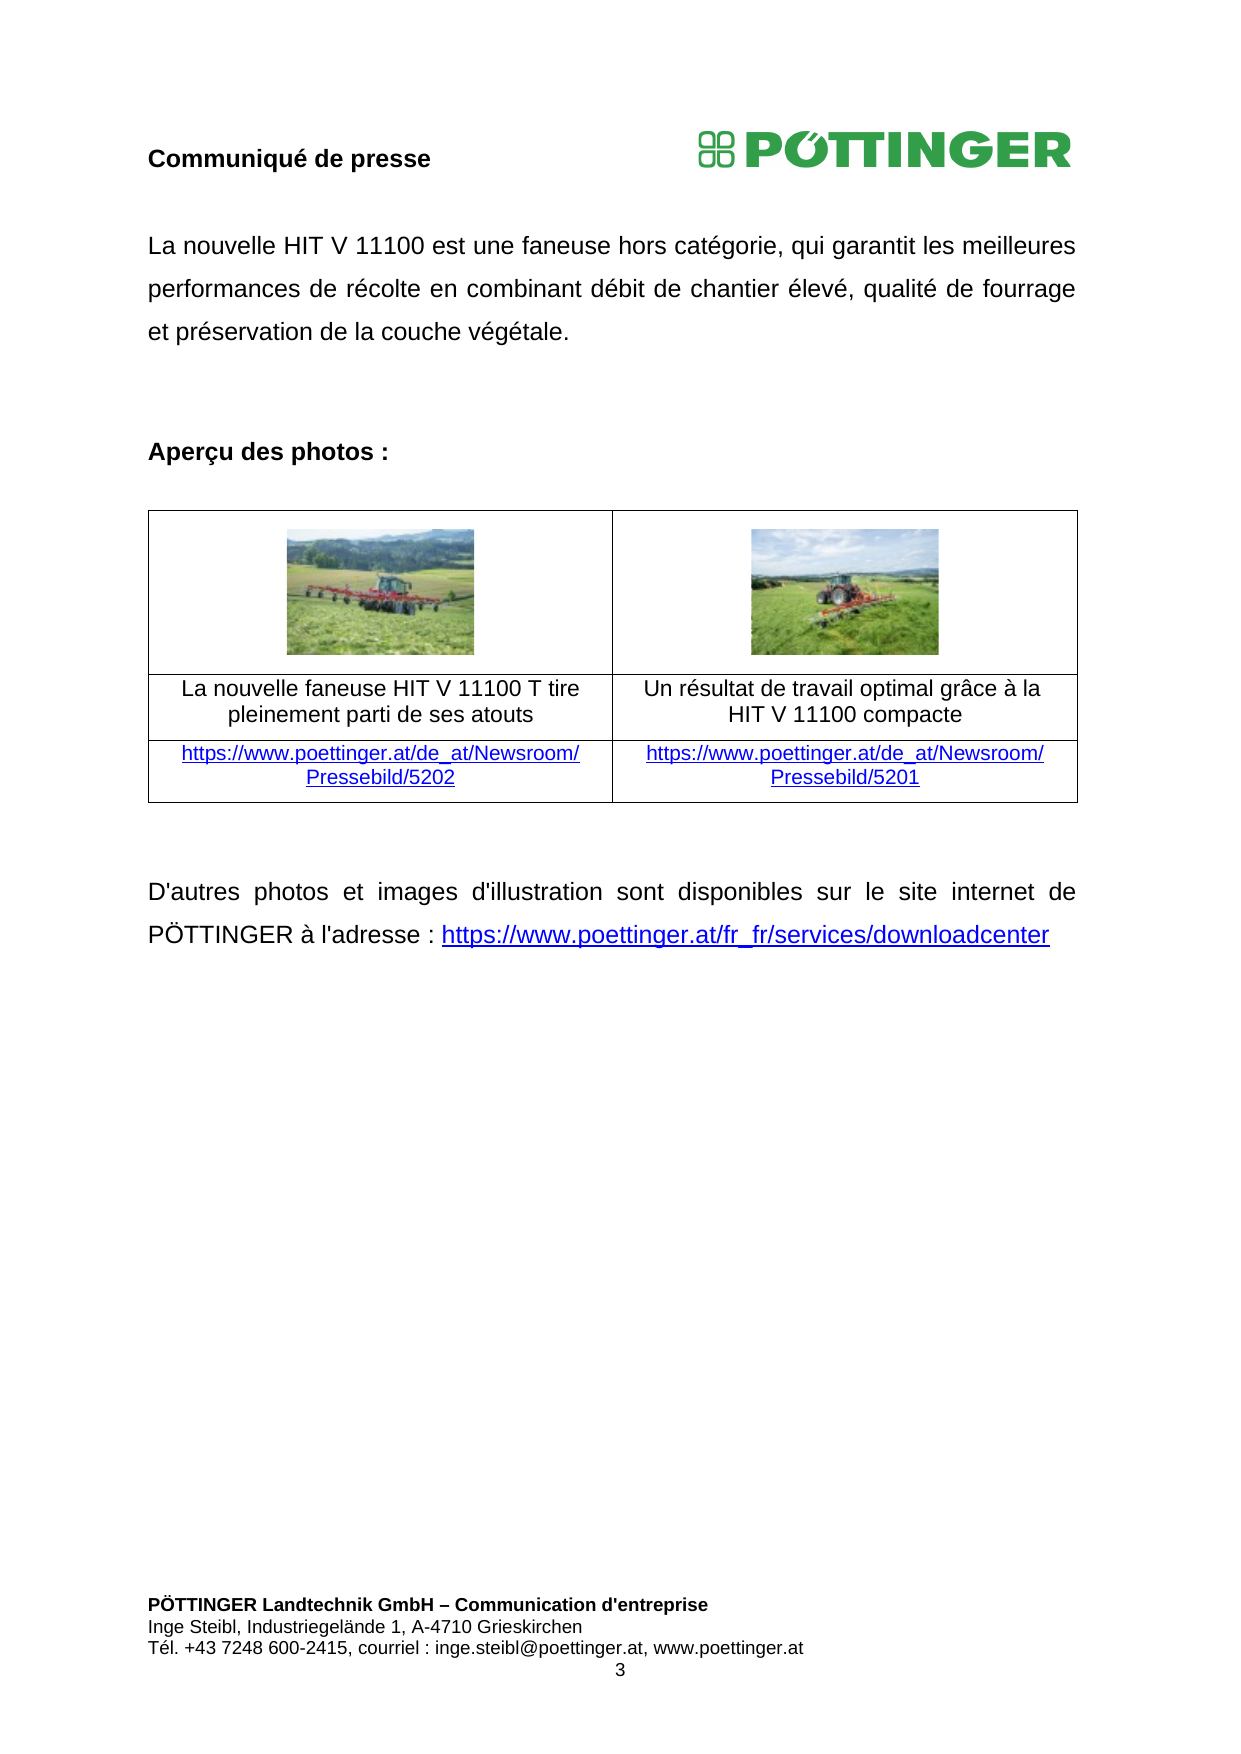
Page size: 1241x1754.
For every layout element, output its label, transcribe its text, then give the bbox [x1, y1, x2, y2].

table_cell Un résultat de travail optimal grâce à la HIT V 11100 compacte [613, 675, 1077, 740]
picture [286, 529, 475, 655]
text Aperçu des photos : [148, 437, 1078, 465]
picture [751, 529, 939, 655]
text D'autres photos et images d'illustration sont disponibles sur le site internet de PÖTTINGER à l'adresse : https://www.poettinger.at/fr_fr/services/downloadcenter [148, 877, 1078, 949]
table_cell https://www.poettinger.at/de_at/Newsroom/Pressebild/5201 [613, 741, 1077, 802]
picture [698, 131, 1071, 168]
table_header [149, 511, 612, 674]
text La nouvelle HIT V 11100 est une faneuse hors catégorie, qui garantit les meilleures performances de récolte en combinant débit de chantier élevé, qualité de fourrage et préservation de la couche végétale. [148, 231, 1078, 346]
table_header [613, 511, 1077, 674]
table_cell https://www.poettinger.at/de_at/Newsroom/Pressebild/5202 [149, 741, 612, 802]
table_cell La nouvelle faneuse HIT V 11100 T tire pleinement parti de ses atouts [149, 675, 612, 740]
